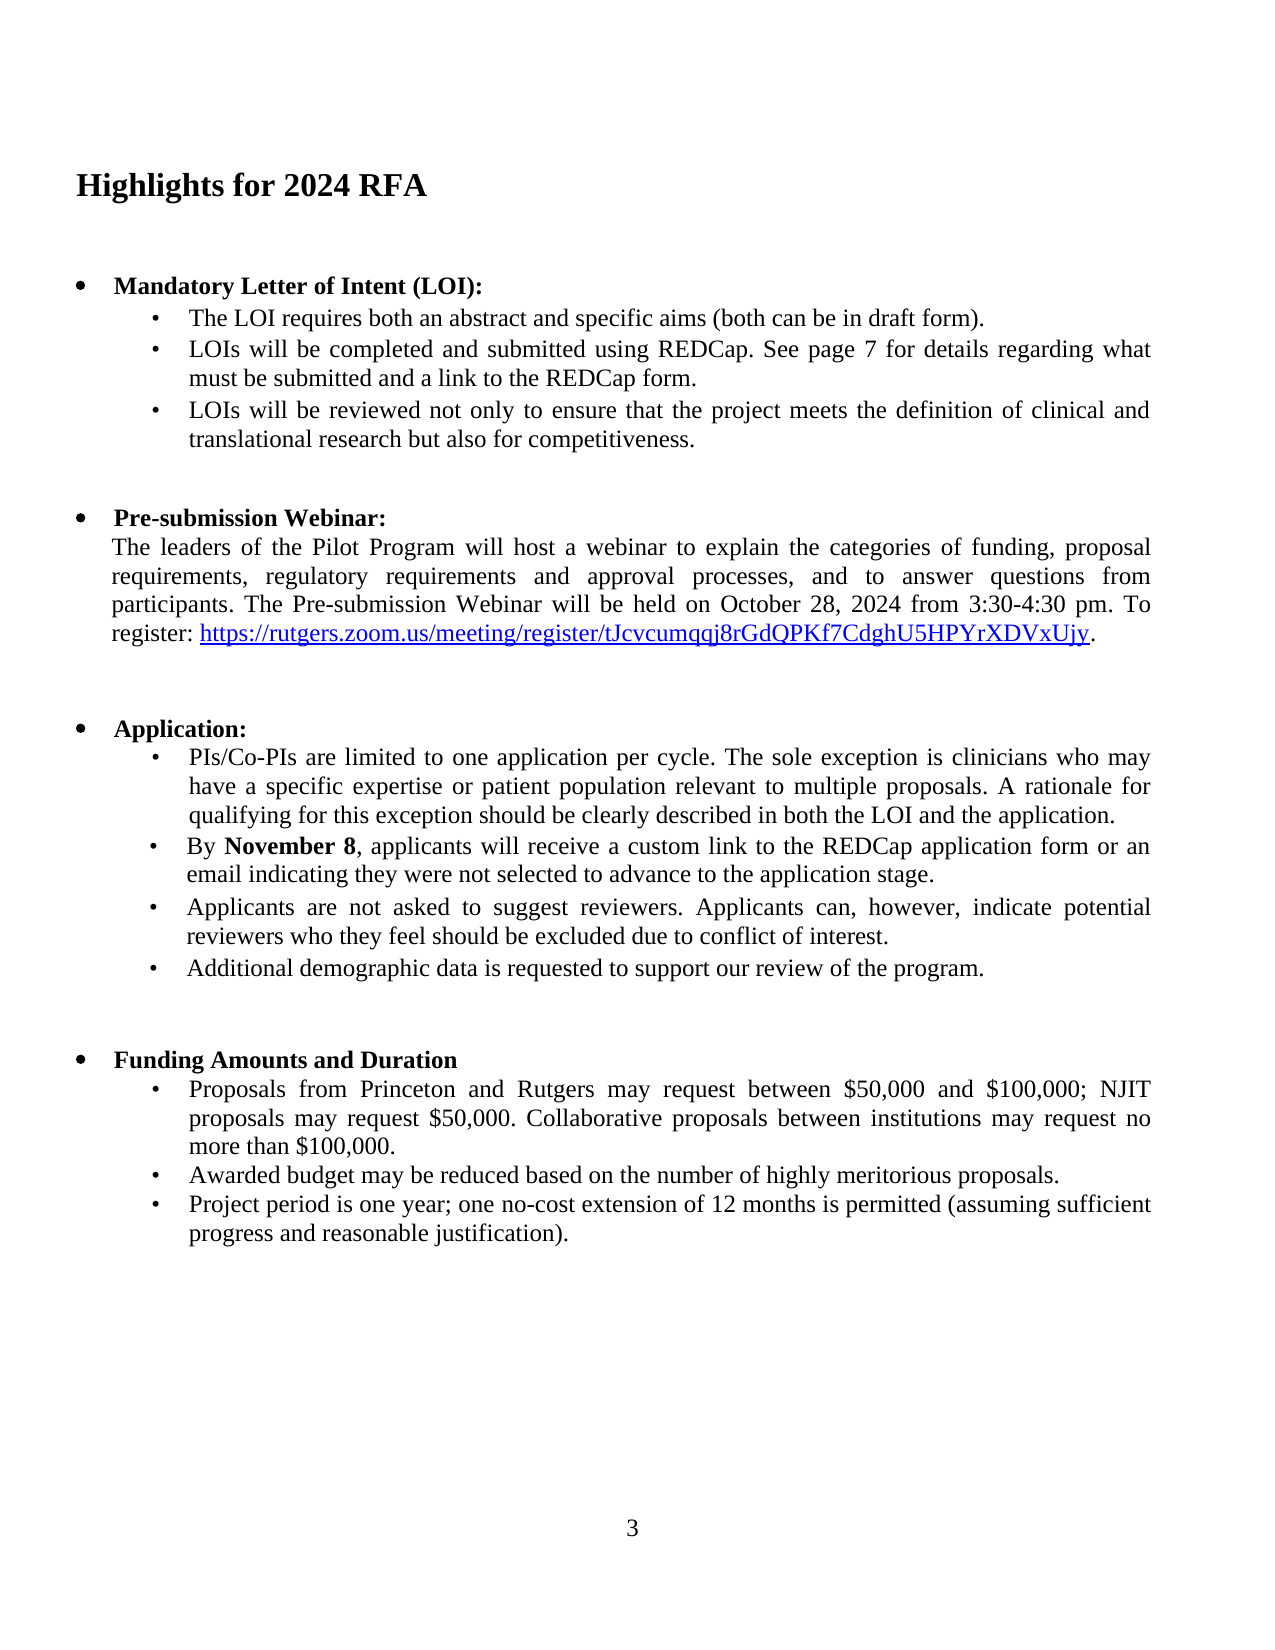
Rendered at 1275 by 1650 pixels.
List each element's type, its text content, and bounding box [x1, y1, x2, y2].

list Awarded budget may be reduced based on the number of highly meritorious proposals. [151, 1160, 1152, 1189]
list Funding Amounts and Duration [76, 1045, 1152, 1073]
list Additional demographic data is requested to support our review of the program. [149, 953, 1152, 982]
text Highlights for 2024 RFA [76, 165, 1152, 204]
subtitle Mandatory Letter of Intent (LOI): [76, 271, 1152, 299]
text The leaders of the Pilot Program will host a webinar to explain the categories of funding, proposal requirements, regulatory requirements and approval processes, and to answer questions from participants. The Pre-submission Webinar will be held on October 28, 2024 from 3:30-4:30 pm. To register: https://rutgers.zoom.us/meeting/register/tJcvcumqqj8rGdQPKf7CdghU5HPYrXDVxUjy. [111, 532, 1152, 647]
list LOIs will be reviewed not only to ensure that the project meets the definition of clinical and translational research but also for competitiveness. [151, 395, 1152, 453]
list By November 8, applicants will receive a custom link to the REDCap application form or an email indicating they were not selected to advance to the application stage. [149, 831, 1152, 888]
list LOIs will be completed and submitted using REDCap. See page 7 for details regarding what must be submitted and a link to the REDCap form. [151, 334, 1152, 392]
list Project period is one year; one no-cost extension of 12 months is permitted (assuming sufficient progress and reasonable justification). [151, 1189, 1152, 1247]
subtitle Pre-submission Webinar: [76, 503, 1152, 532]
subtitle Application: [76, 714, 1152, 742]
list Applicants are not asked to suggest reviewers. Applicants can, however, indicate potential reviewers who they feel should be excluded due to conflict of interest. [149, 892, 1152, 950]
subtitle PIs/Co-PIs are limited to one application per cycle. The sole exception is clinicians who may have a specific expertise or patient population relevant to multiple proposals. A rationale for qualifying for this exception should be clearly described in both the LOI and the application. [151, 742, 1152, 829]
list Proposals from Princeton and Rutgers may request between $50,000 and $100,000; NJIT proposals may request $50,000. Collaborative proposals between institutions may request no more than $100,000. [151, 1074, 1152, 1160]
list The LOI requires both an abstract and specific aims (both can be in draft form). [151, 303, 1152, 332]
